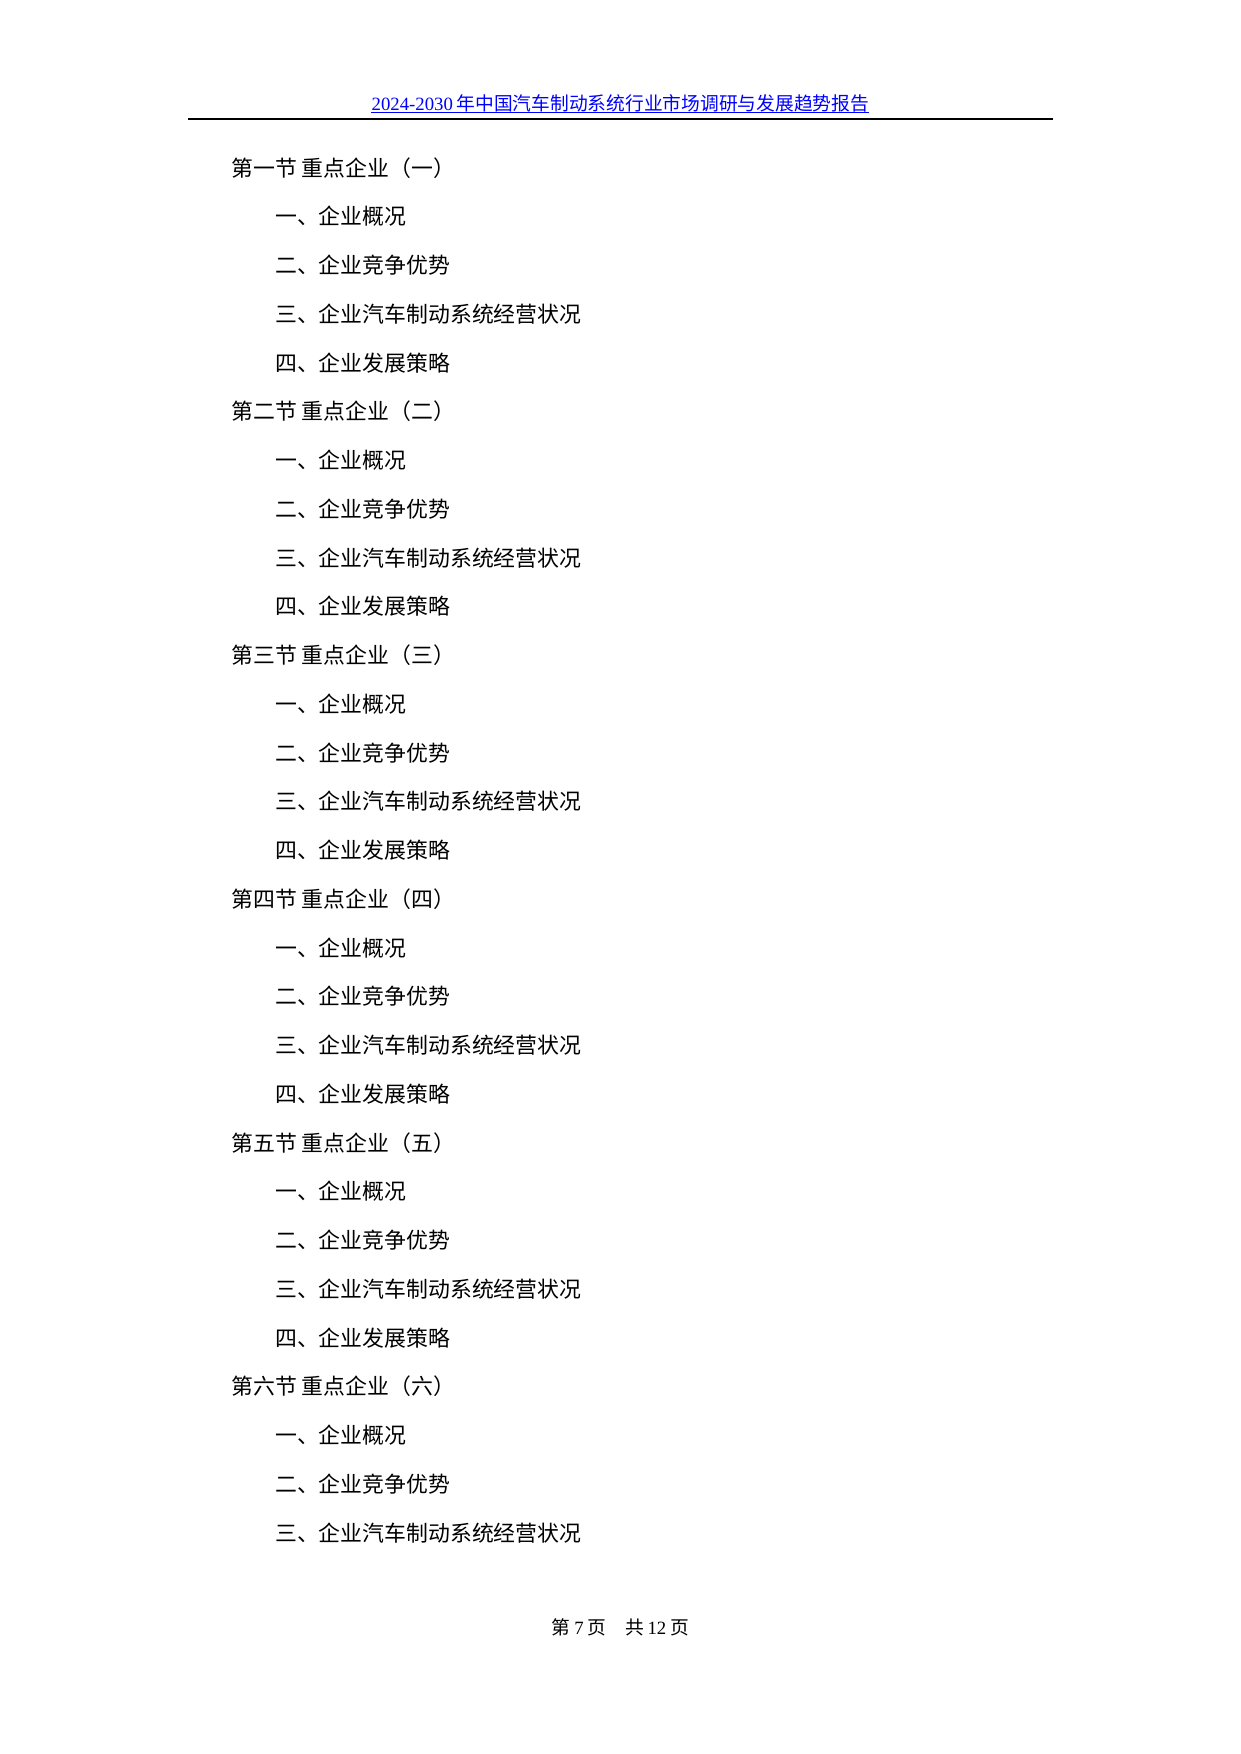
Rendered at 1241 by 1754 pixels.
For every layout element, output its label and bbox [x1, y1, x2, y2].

text [187, 150, 1053, 1548]
